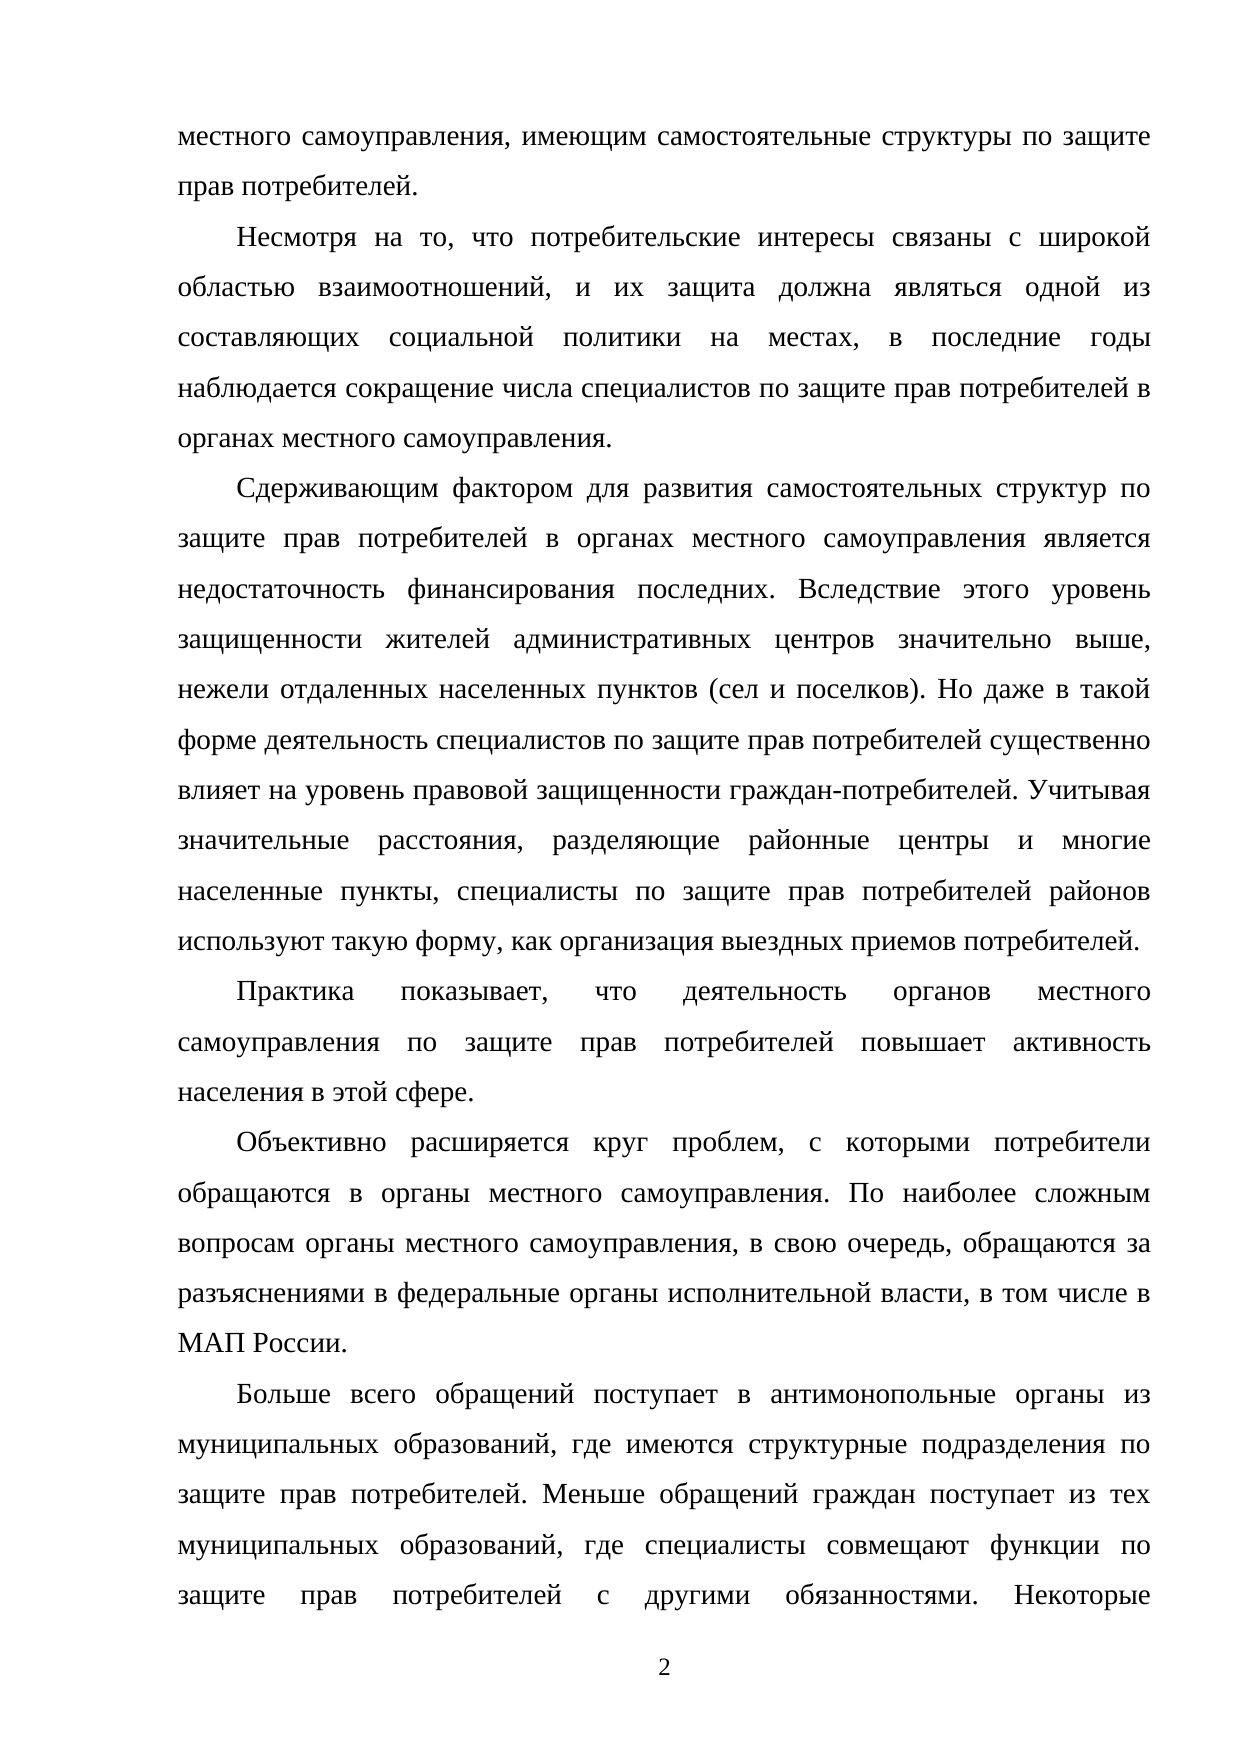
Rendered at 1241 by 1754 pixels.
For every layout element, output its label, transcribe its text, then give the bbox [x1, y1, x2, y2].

text Сдерживающим фактором для развития самостоятельных структур по защите прав потребителей в органах местного самоуправления является недостаточность финансирования последних. Вследствие этого уровень защищенности жителей административных центров значительно выше, нежели отдаленных населенных пунктов (сел и поселков). Но даже в такой форме деятельность специалистов по защите прав потребителей существенно влияет на уровень правовой защищенности граждан-потребителей. Учитывая значительные расстояния, разделяющие районные центры и многие населенные пункты, специалисты по защите прав потребителей районов используют такую форму, как организация выездных приемов потребителей. [177, 470, 1152, 957]
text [177, 1376, 1152, 1611]
text Несмотря на то, что потребительские интересы связаны с широкой областью взаимоотношений, и их защита должна являться одной из составляющих социальной политики на местах, в последние годы наблюдается сокращение числа специалистов по защите прав потребителей в органах местного самоуправления. [177, 219, 1152, 453]
text Объективно расширяется круг проблем, с которыми потребители обращаются в органы местного самоуправления. По наиболее сложным вопросам органы местного самоуправления, в свою очередь, обращаются за разъяснениями в федеральные органы исполнительной власти, в том числе в МАП России. [177, 1124, 1152, 1359]
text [177, 118, 1152, 202]
text Практика показывает, что деятельность органов местного самоуправления по защите прав потребителей повышает активность населения в этой сфере. [177, 973, 1152, 1108]
